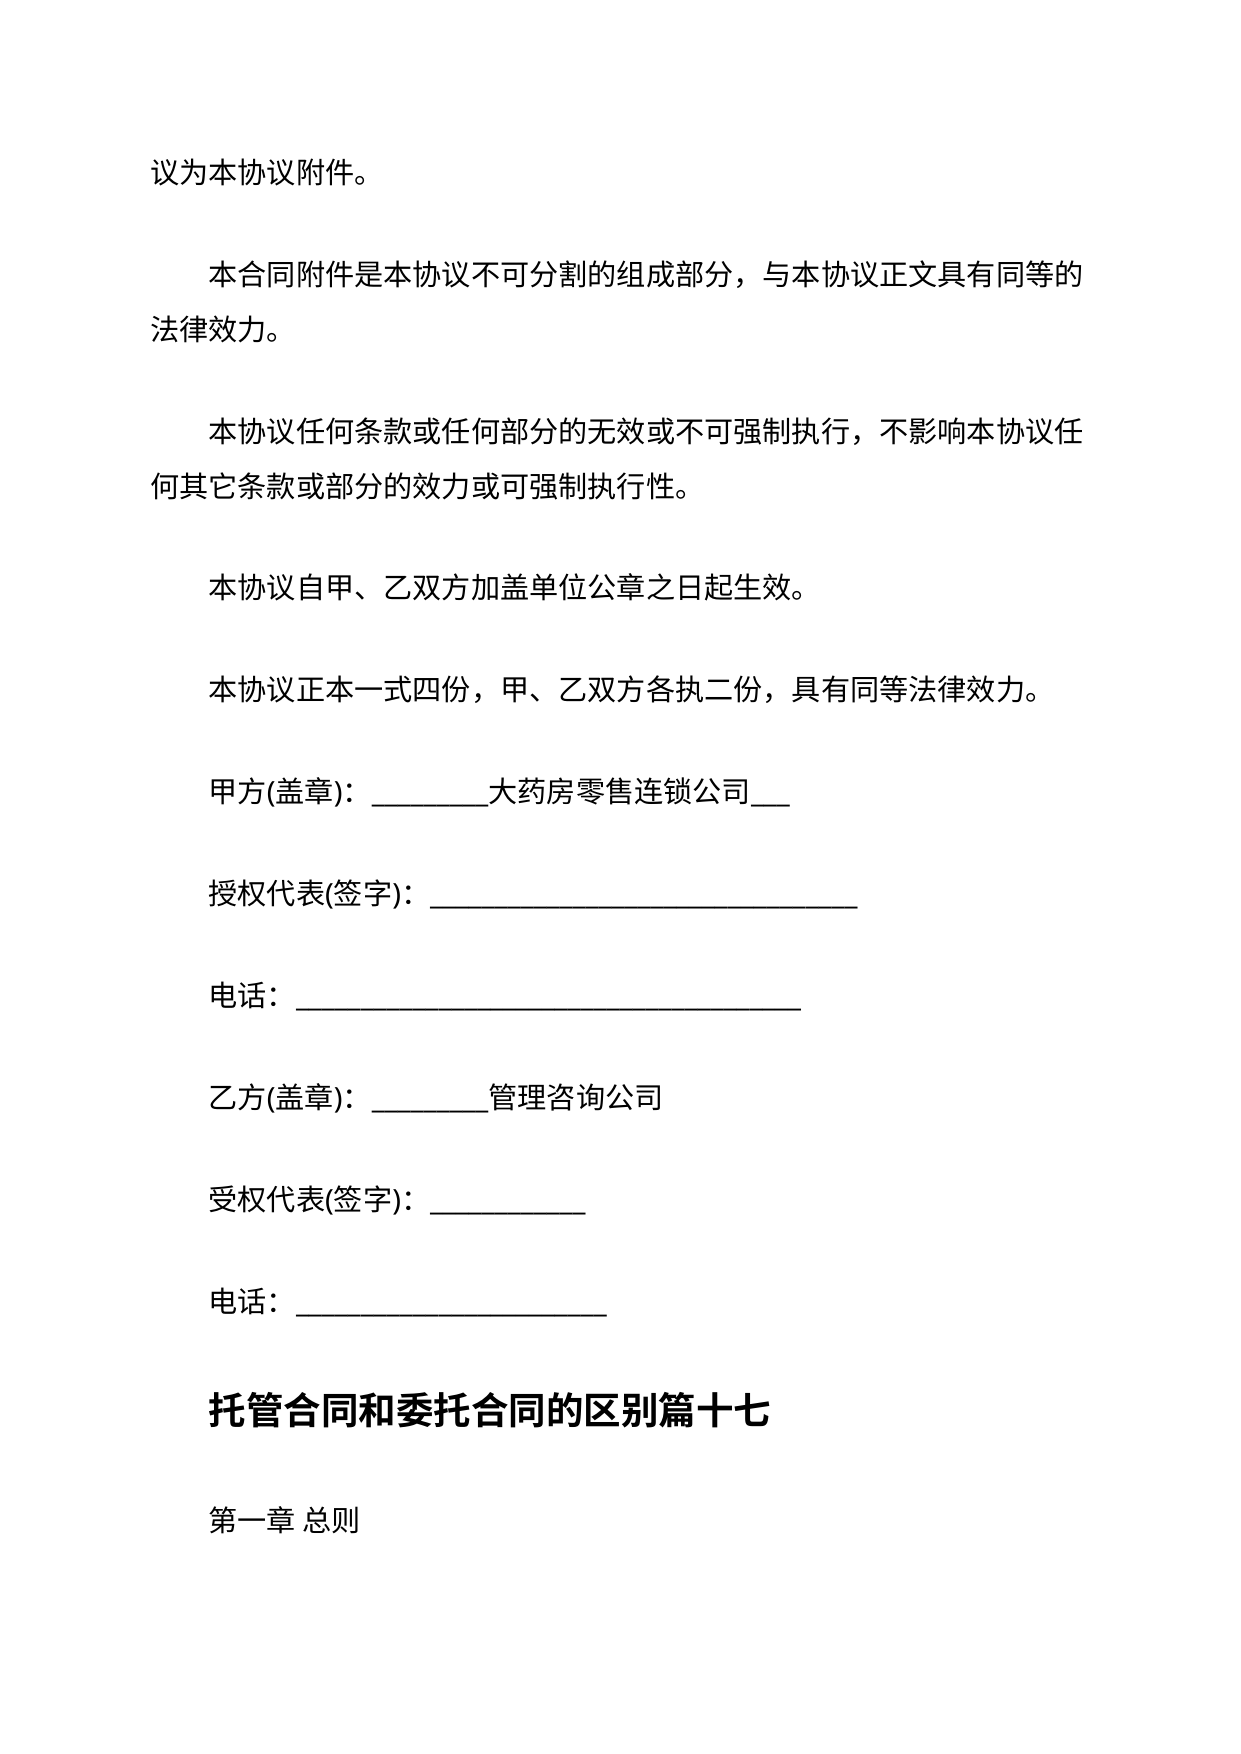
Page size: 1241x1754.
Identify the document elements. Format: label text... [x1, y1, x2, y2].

text 本协议自甲、乙双方加盖单位公章之日起生效。 [150, 565, 1090, 607]
text 本合同附件是本协议不可分割的组成部分，与本协议正文具有同等的法律效力。 [150, 252, 1090, 349]
text 乙方(盖章)：_________管理咨询公司 [150, 1074, 1090, 1117]
text 第一章 总则 [150, 1498, 1090, 1540]
text 托管合同和委托合同的区别篇十七 [150, 1381, 1090, 1435]
text 本协议正本一式四份，甲、乙双方各执二份，具有同等法律效力。 [150, 667, 1090, 709]
text 电话：_______________________________________ [150, 973, 1090, 1015]
text 甲方(盖章)：_________大药房零售连锁公司___ [150, 769, 1090, 811]
text 受权代表(签字)：____________ [150, 1177, 1090, 1219]
text 授权代表(签字)：_________________________________ [150, 871, 1090, 913]
text 电话：________________________ [150, 1278, 1090, 1321]
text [150, 150, 1090, 192]
text 本协议任何条款或任何部分的无效或不可强制执行，不影响本协议任何其它条款或部分的效力或可强制执行性。 [150, 408, 1090, 506]
